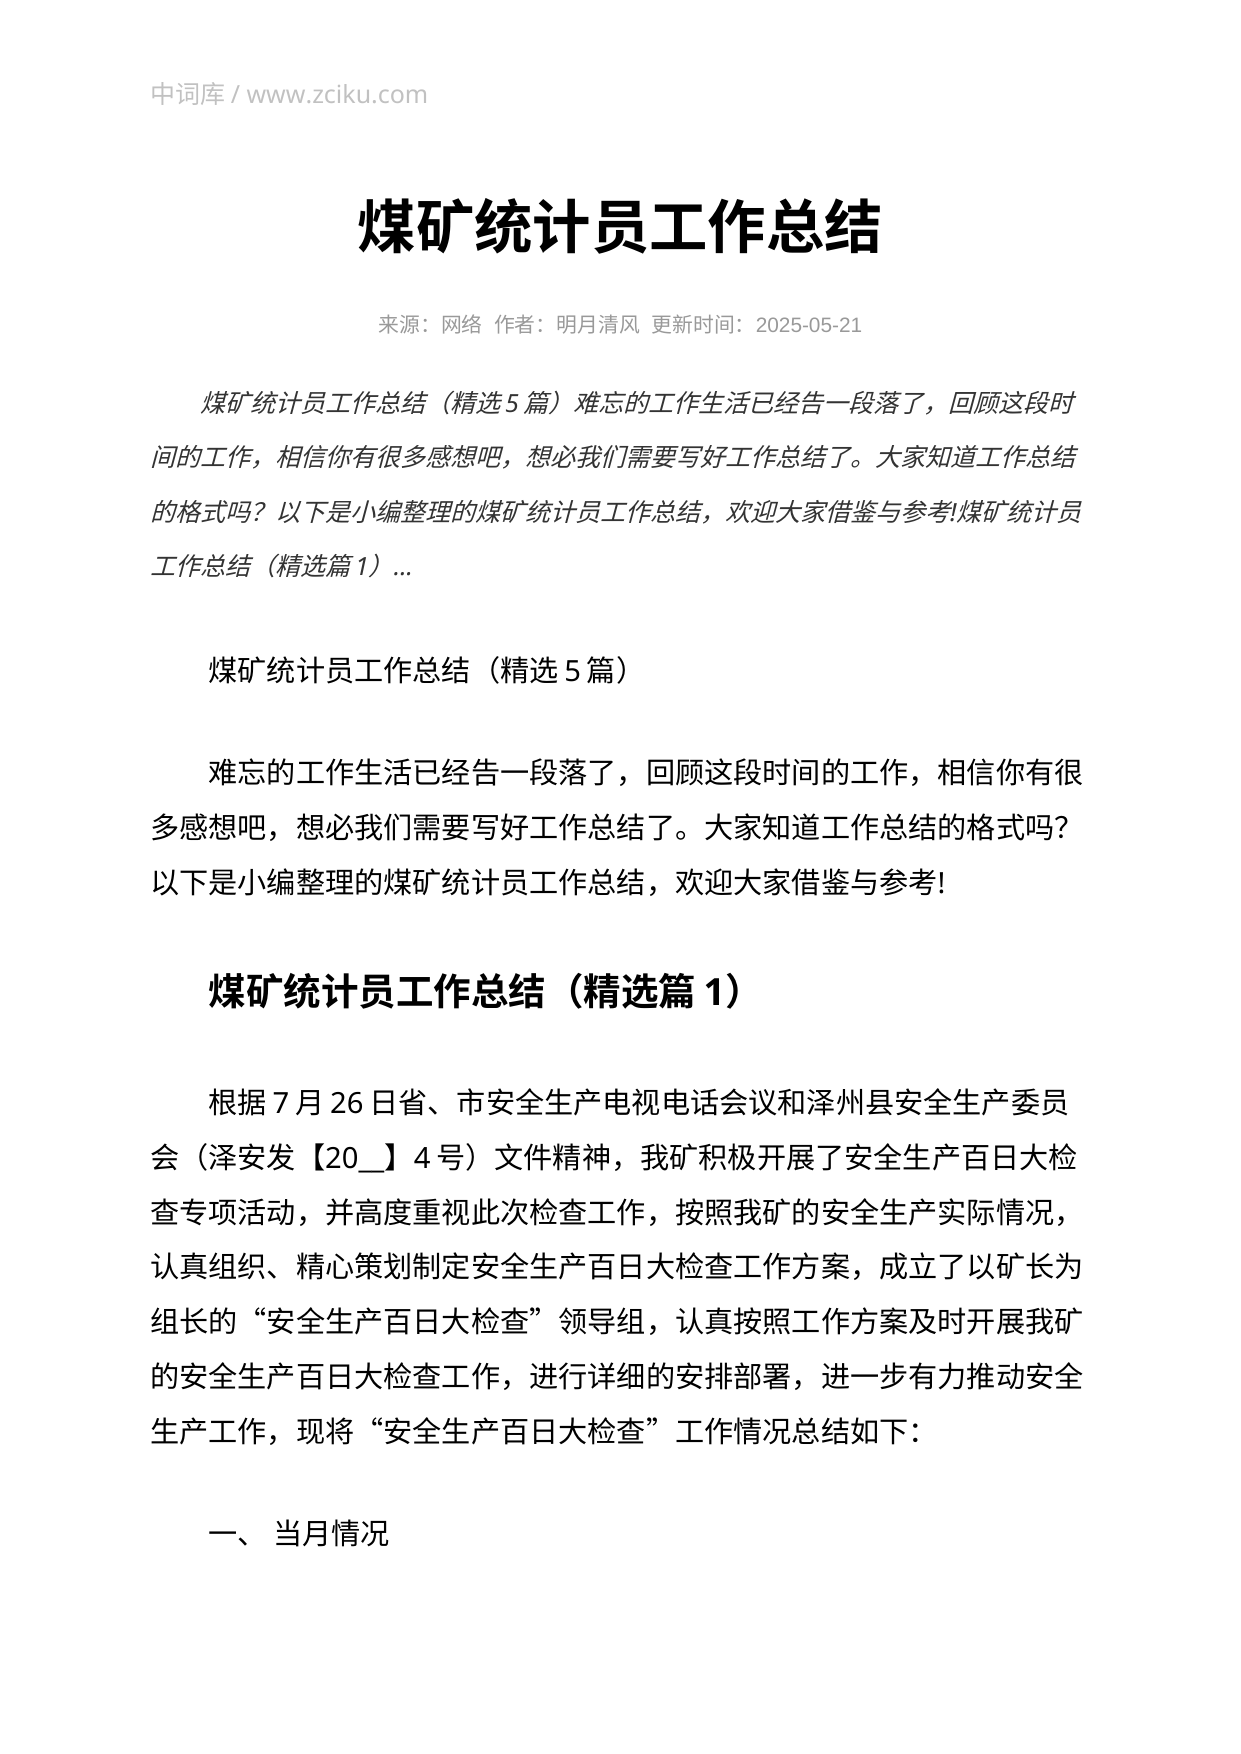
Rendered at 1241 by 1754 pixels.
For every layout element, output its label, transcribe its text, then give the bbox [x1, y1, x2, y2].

text 来源：网络 作者：明月清风 更新时间：2025-05-21 [150, 313, 1090, 337]
text 煤矿统计员工作总结（精选篇1） [150, 962, 1090, 1016]
text 难忘的工作生活已经告一段落了，回顾这段时间的工作，相信你有很多感想吧，想必我们需要写好工作总结了。大家知道工作总结的格式吗？以下是小编整理的煤矿统计员工作总结，欢迎大家借鉴与参考! [150, 750, 1090, 902]
subtitle 煤矿统计员工作总结 [150, 181, 1090, 266]
text 煤矿统计员工作总结（精选5篇）难忘的工作生活已经告一段落了，回顾这段时间的工作，相信你有很多感想吧，想必我们需要写好工作总结了。大家知道工作总结的格式吗？以下是小编整理的煤矿统计员工作总结，欢迎大家借鉴与参考!煤矿统计员工作总结（精选篇1）... [150, 383, 1090, 583]
text 煤矿统计员工作总结（精选5篇） [150, 648, 1090, 690]
text 一、 当月情况 [150, 1511, 1090, 1553]
text 根据7月26日省、市安全生产电视电话会议和泽州县安全生产委员会（泽安发【20__】4号）文件精神，我矿积极开展了安全生产百日大检查专项活动，并高度重视此次检查工作，按照我矿的安全生产实际情况，认真组织、精心策划制定安全生产百日大检查工作方案，成立了以矿长为组长的“安全生产百日大检查”领导组，认真按照工作方案及时开展我矿的安全生产百日大检查工作，进行详细的安排部署，进一步有力推动安全生产工作，现将“安全生产百日大检查”工作情况总结如下： [150, 1079, 1090, 1451]
